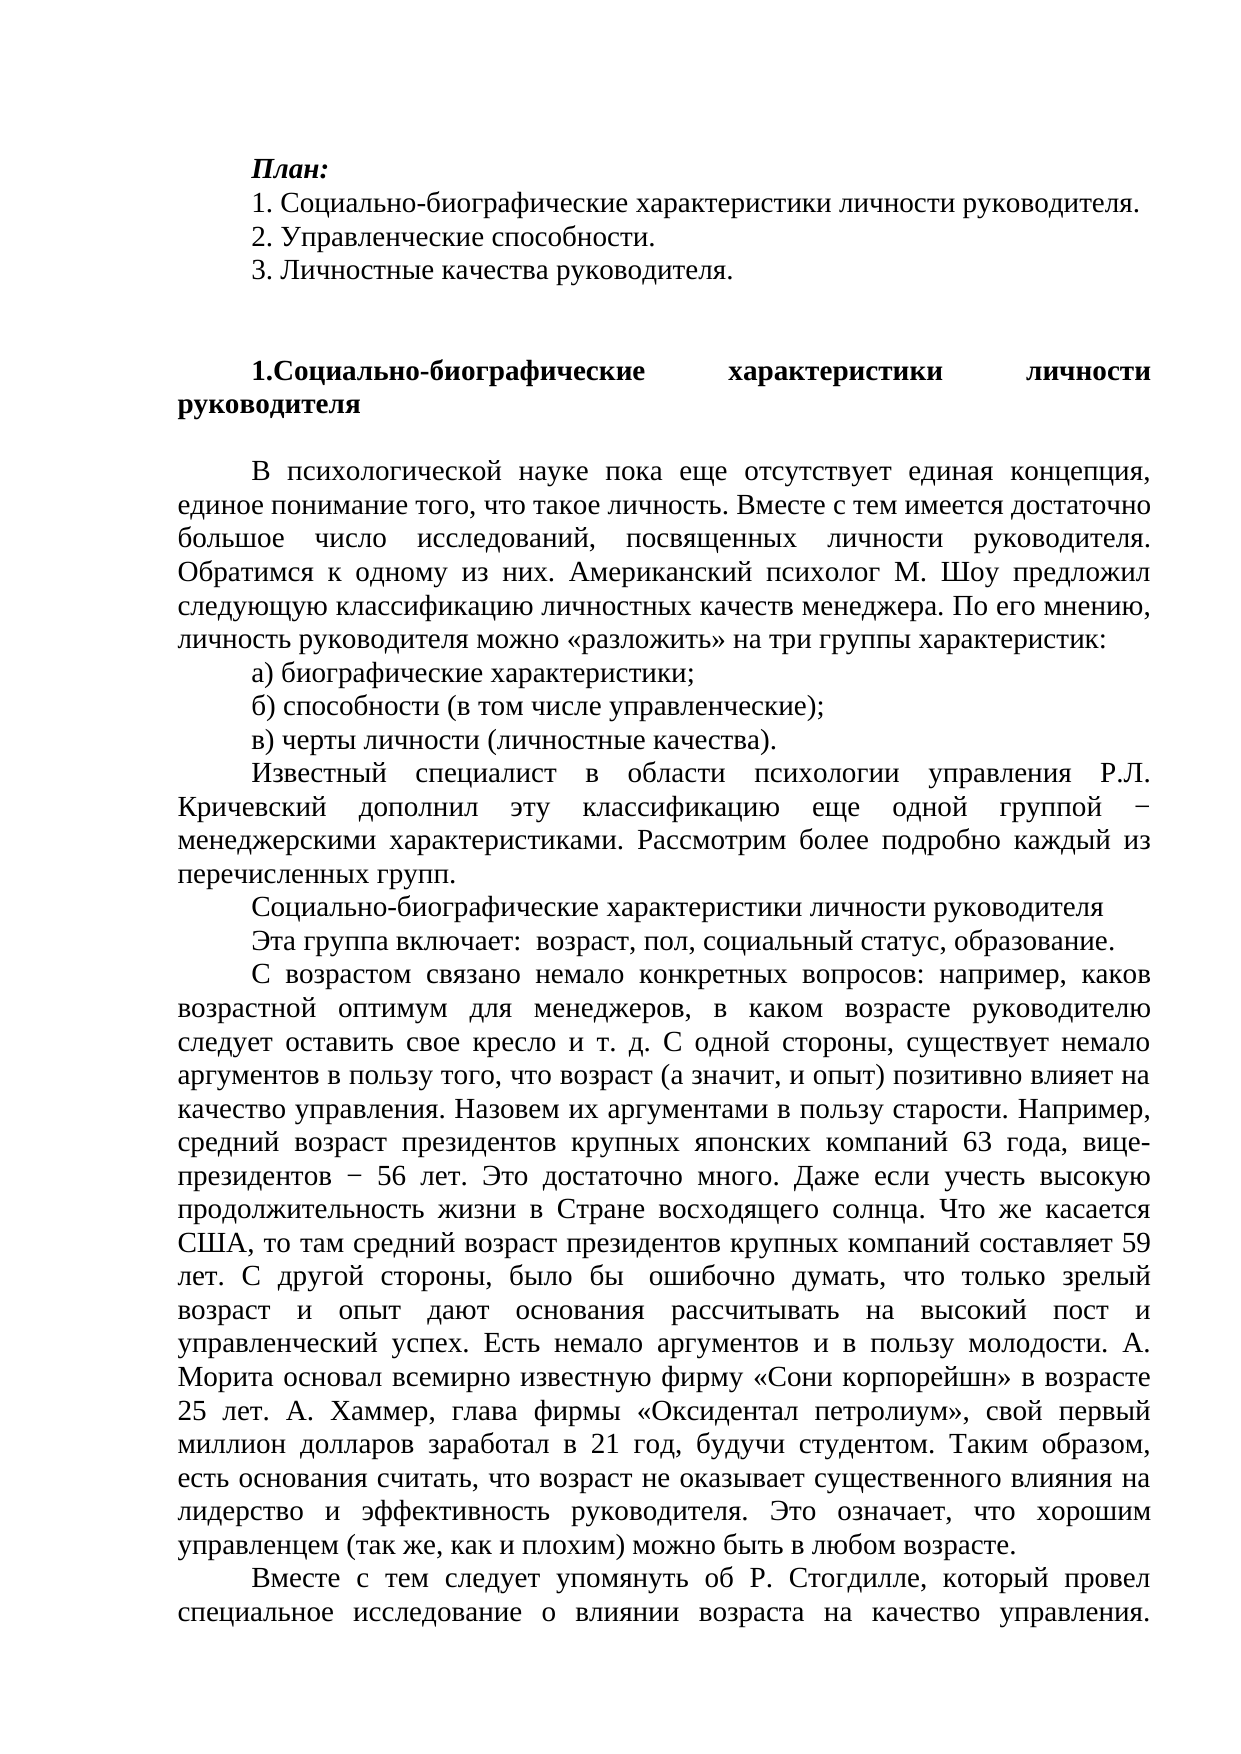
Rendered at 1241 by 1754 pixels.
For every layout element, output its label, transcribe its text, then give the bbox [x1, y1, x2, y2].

text План: [177, 152, 1152, 185]
text Эта группа включает: возраст, пол, социальный статус, образование. [177, 923, 1152, 957]
text в) черты личности (личностные качества). [177, 722, 1152, 755]
text б) способности (в том числе управленческие); [177, 688, 1152, 722]
text 1.Социально-биографические характеристики личности руководителя [177, 353, 1152, 420]
text С возрастом связано немало конкретных вопросов: например, каков возрастной оптимум для менеджеров, в каком возрасте руководителю следует оставить свое кресло и т. д. С одной стороны, существует немало аргументов в пользу того, что возраст (а значит, и опыт) позитивно влияет на качество управления. Назовем их аргументами в пользу старости. Например, средний возраст президентов крупных японских компаний 63 года, вице-президентов − 56 лет. Это достаточно много. Даже если учесть высокую продолжительность жизни в Стране восходящего солнца. Что же касается США, то там средний возраст президентов крупных компаний составляет 59 лет. С другой стороны, было бы ошибочно думать, что только зрелый возраст и опыт дают основания рассчитывать на высокий пост и управленческий успех. Есть немало аргументов и в пользу молодости. А. Морита основал всемирно известную фирму «Сони корпорейшн» в возрасте 25 лет. А. Хаммер, глава фирмы «Оксидентал петролиум», свой первый миллион долларов заработал в 21 год, будучи студентом. Таким образом, есть основания считать, что возраст не оказывает существенного влияния на лидерство и эффективность руководителя. Это означает, что хорошим управленцем (так же, как и плохим) можно быть в любом возрасте. [177, 957, 1152, 1560]
text 2. Управленческие способности. [177, 219, 1152, 252]
text 3. Личностные качества руководителя. [177, 252, 1152, 286]
text а) биографические характеристики; [177, 655, 1152, 688]
text 1. Социально-биографические характеристики личности руководителя. [177, 185, 1152, 219]
text Социально-биографические характеристики личности руководителя [177, 889, 1152, 923]
text В психологической науке пока еще отсутствует единая концепция, единое понимание того, что такое личность. Вместе с тем имеется достаточно большое число исследований, посвященных личности руководителя. Обратимся к одному из них. Американский психолог М. Шоу предложил следующую классификацию личностных качеств менеджера. По его мнению, личность руководителя можно «разложить» на три группы характеристик: [177, 453, 1152, 655]
text Известный специалист в области психологии управления Р.Л. Кричевский дополнил эту классификацию еще одной группой − менеджерскими характеристиками. Рассмотрим более подробно каждый из перечисленных групп. [177, 755, 1152, 889]
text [177, 1560, 1152, 1627]
